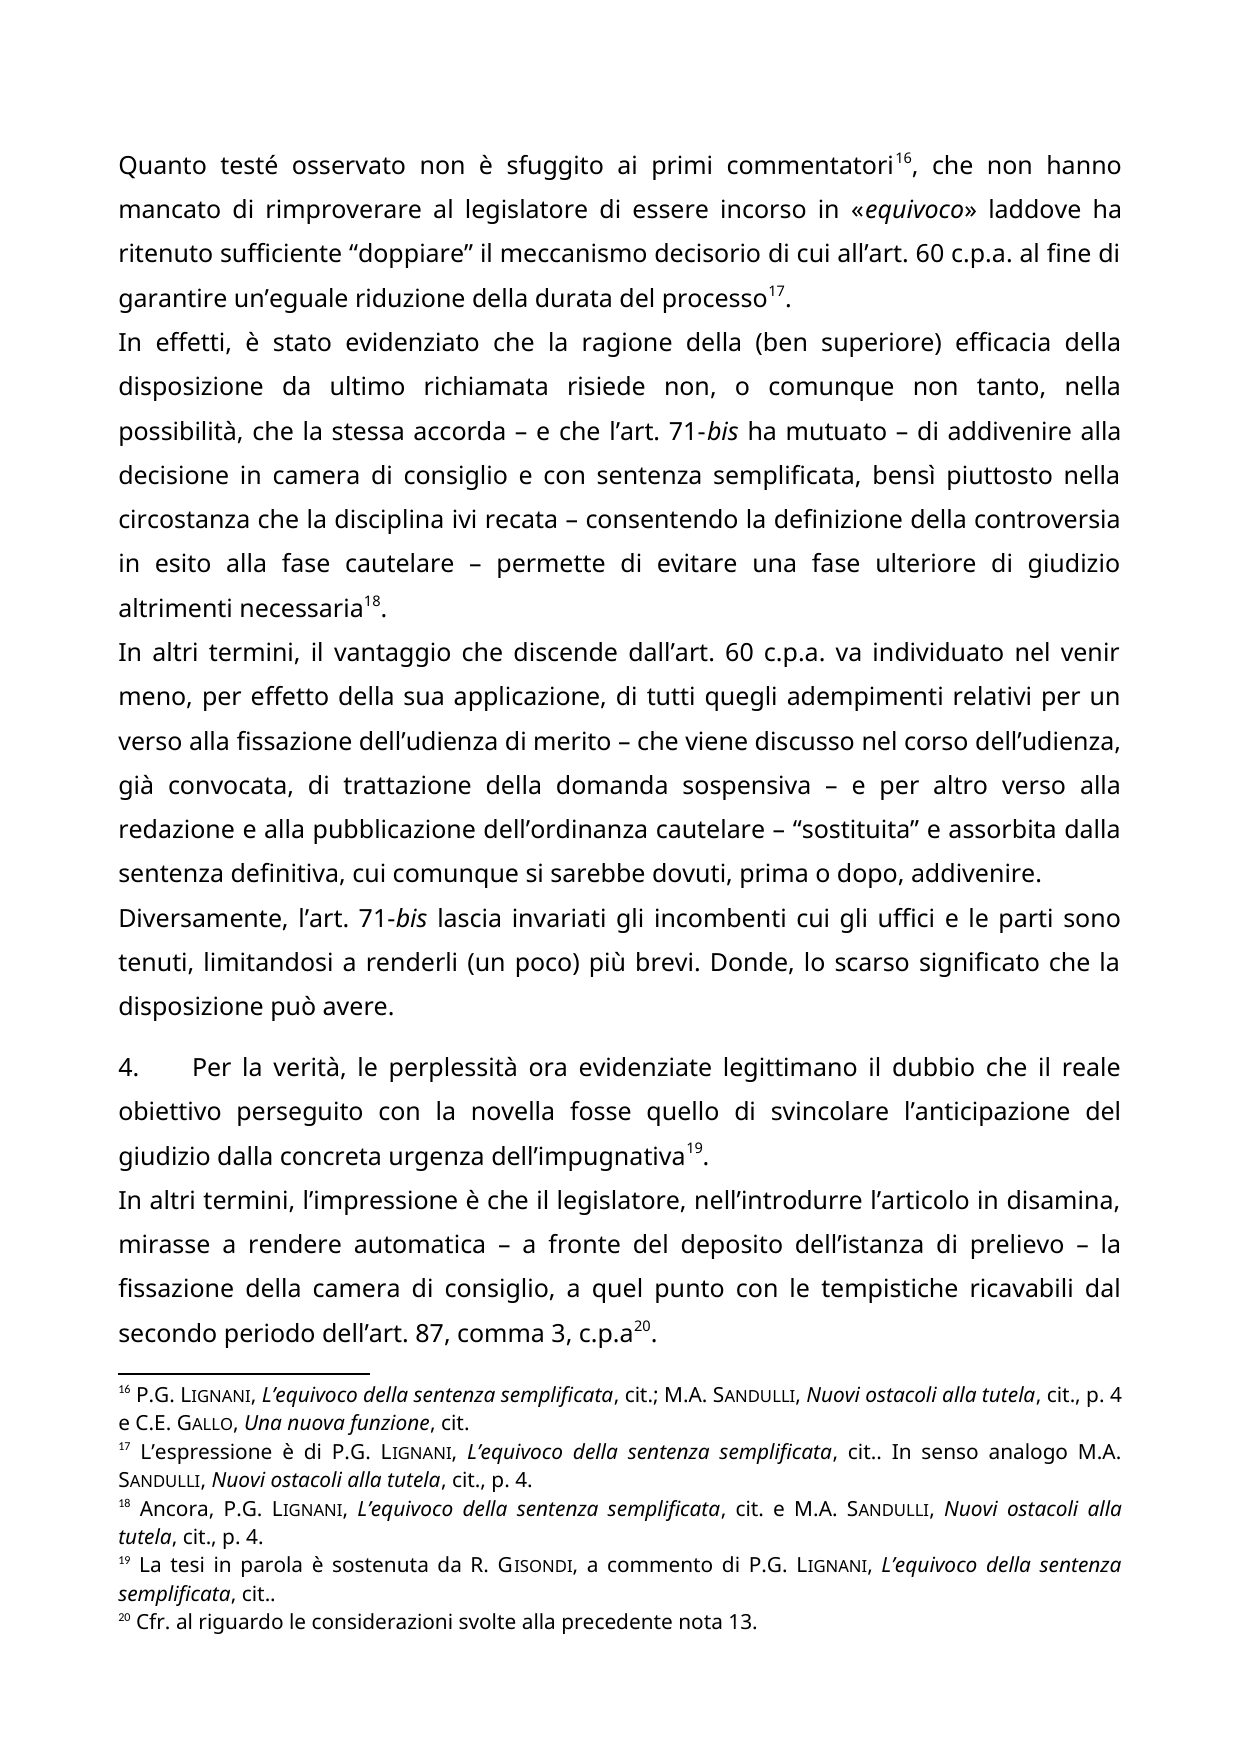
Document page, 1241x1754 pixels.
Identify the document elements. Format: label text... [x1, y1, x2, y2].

list Diversamente, l’art. 71-bis lascia invariati gli incombenti cui gli uffici e le parti sono tenuti, limitandosi a renderli (un poco) più brevi. Donde, lo scarso significato che la disposizione può avere. [118, 900, 1122, 1023]
list In effetti, è stato evidenziato che la ragione della (ben superiore) efficacia della disposizione da ultimo richiamata risiede non, o comunque non tanto, nella possibilità, che la stessa accorda – e che l’art. 71-bis ha mutuato – di addivenire alla decisione in camera di consiglio e con sentenza semplificata, bensì piuttosto nella circostanza che la disciplina ivi recata – consentendo la definizione della controversia in esito alla fase cautelare – permette di evitare una fase ulteriore di giudizio altrimenti necessaria. [118, 325, 1122, 624]
list Per la verità, le perplessità ora evidenziate legittimano il dubbio che il reale obiettivo perseguito con la novella fosse quello di svincolare l’anticipazione del giudizio dalla concreta urgenza dell’impugnativa. [118, 1050, 1122, 1172]
list In altri termini, il vantaggio che discende dall’art. 60 c.p.a. va individuato nel venir meno, per effetto della sua applicazione, di tutti quegli adempimenti relativi per un verso alla fissazione dell’udienza di merito – che viene discusso nel corso dell’udienza, già convocata, di trattazione della domanda sospensiva – e per altro verso alla redazione e alla pubblicazione dell’ordinanza cautelare – “sostituita” e assorbita dalla sentenza definitiva, cui comunque si sarebbe dovuti, prima o dopo, addivenire. [118, 634, 1122, 890]
list In altri termini, l’impressione è che il legislatore, nell’introdurre l’articolo in disamina, mirasse a rendere automatica – a fronte del deposito dell’istanza di prelievo – la fissazione della camera di consiglio, a quel punto con le tempistiche ricavabili dal secondo periodo dell’art. 87, comma 3, c.p.a. [118, 1182, 1122, 1349]
list Quanto testé osservato non è sfuggito ai primi commentatori, che non hanno mancato di rimproverare al legislatore di essere incorso in «equivoco» laddove ha ritenuto sufficiente “doppiare” il meccanismo decisorio di cui all’art. 60 c.p.a. al fine di garantire un’eguale riduzione della durata del processo. [118, 148, 1122, 314]
